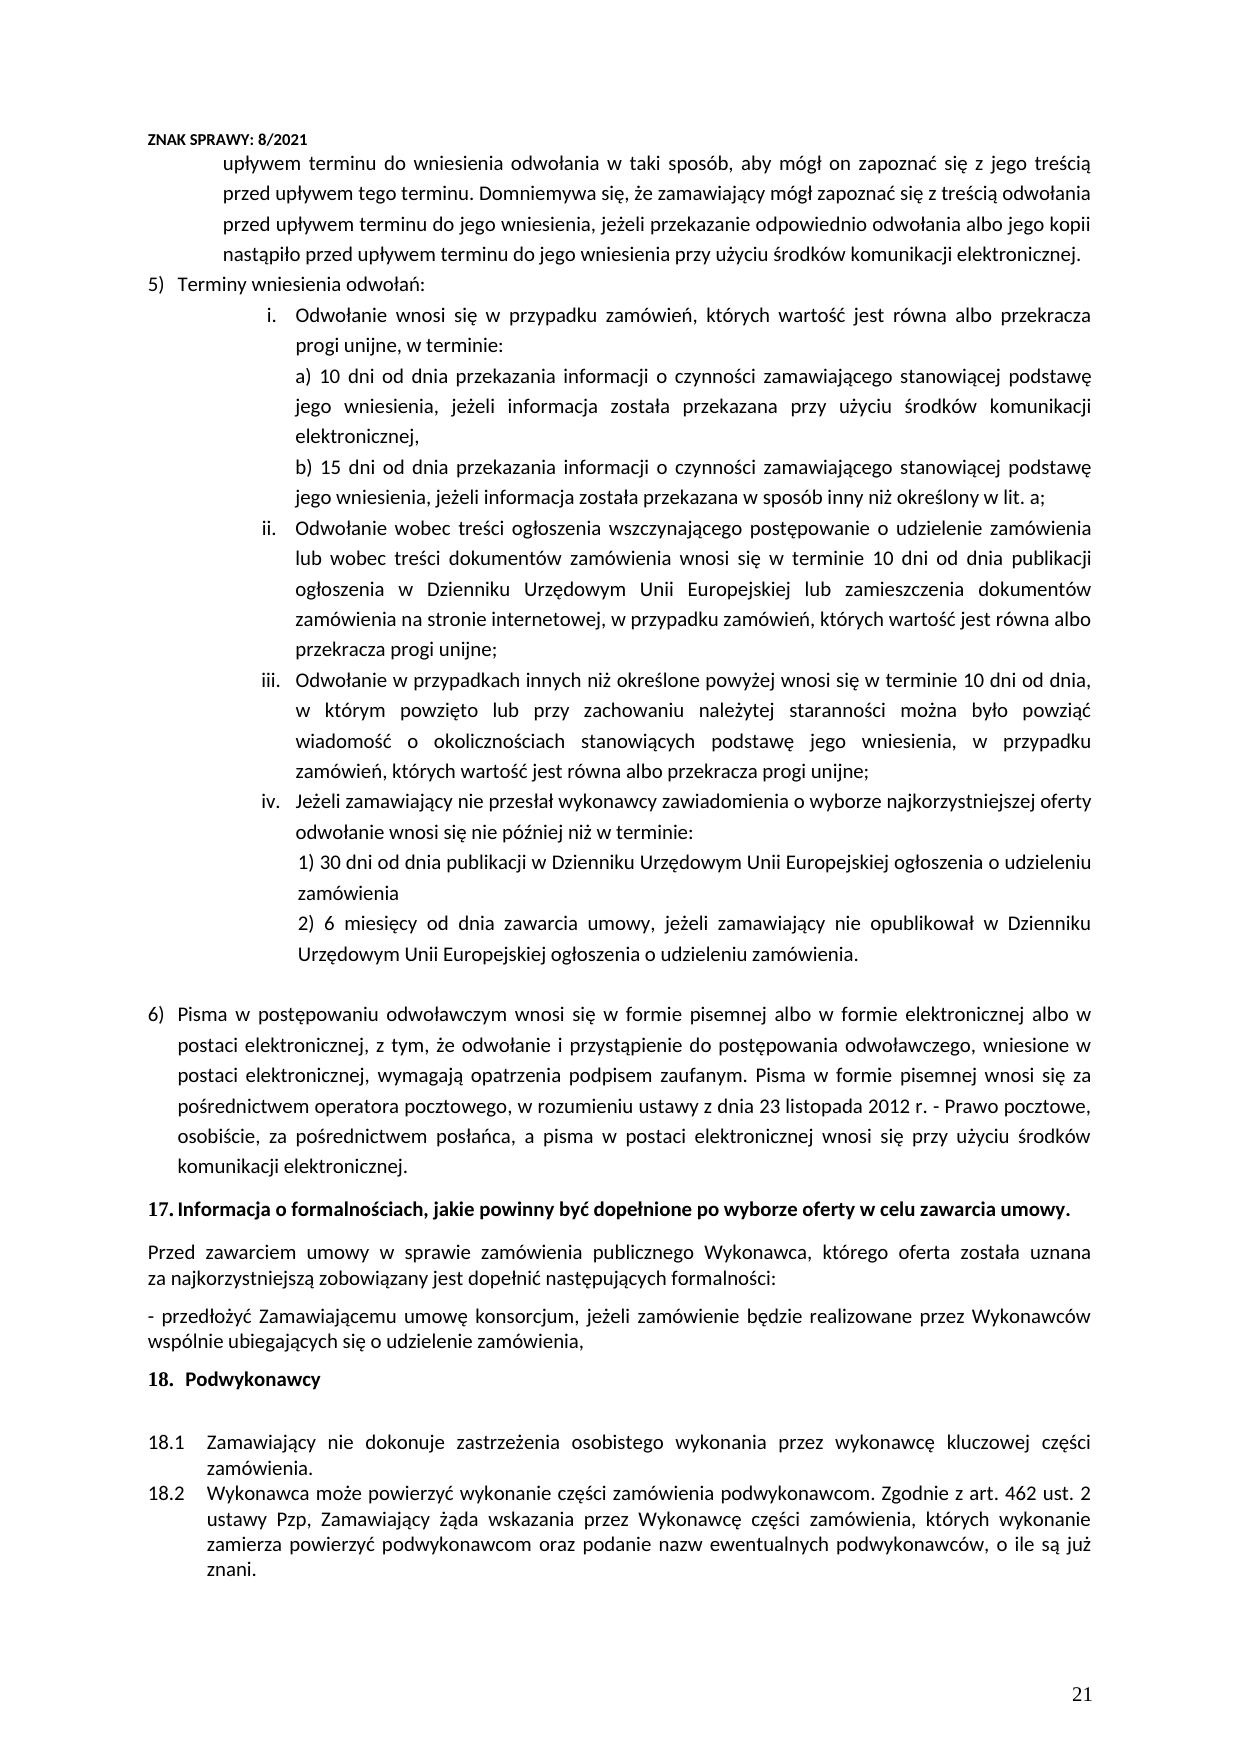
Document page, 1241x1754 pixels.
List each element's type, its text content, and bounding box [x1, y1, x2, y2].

text - przedłożyć Zamawiającemu umowę konsorcjum, jeżeli zamówienie będzie realizowane przez Wykonawców wspólnie ubiegających się o udzielenie zamówienia, [148, 1303, 1093, 1354]
text Przed zawarciem umowy w sprawie zamówienia publicznego Wykonawca, którego oferta została uznana za najkorzystniejszą zobowiązany jest dopełnić następujących formalności: [148, 1239, 1093, 1290]
text b) 15 dni od dnia przekazania informacji o czynności zamawiającego stanowiącej podstawę jego wniesienia, jeżeli informacja została przekazana w sposób inny niż określony w lit. a; [295, 454, 1093, 510]
list Jeżeli zamawiający nie przesłał wykonawcy zawiadomienia o wyborze najkorzystniejszej oferty odwołanie wnosi się nie później niż w terminie: [281, 789, 1093, 844]
list Odwołanie w przypadkach innych niż określone powyżej wnosi się w terminie 10 dni od dnia, w którym powzięto lub przy zachowaniu należytej staranności można było powziąć wiadomość o okolicznościach stanowiących podstawę jego wniesienia, w przypadku zamówień, których wartość jest równa albo przekracza progi unijne; [281, 667, 1093, 784]
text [223, 150, 1093, 267]
list Informacja o formalnościach, jakie powinny być dopełnione po wyborze oferty w celu zawarcia umowy. [148, 1197, 1093, 1222]
list Wykonawca może powierzyć wykonanie części zamówienia podwykonawcom. Zgodnie z art. 462 ust. 2 ustawy Pzp, Zamawiający żąda wskazania przez Wykonawcę części zamówienia, których wykonanie zamierza powierzyć podwykonawcom oraz podanie nazw ewentualnych podwykonawców, o ile są już znani. [148, 1480, 1093, 1582]
text 1) 30 dni od dnia publikacji w Dzienniku Urzędowym Unii Europejskiej ogłoszenia o udzieleniu zamówienia [298, 849, 1093, 905]
list Terminy wniesienia odwołań: [148, 272, 1093, 297]
list Odwołanie wobec treści ogłoszenia wszczynającego postępowanie o udzielenie zamówienia lub wobec treści dokumentów zamówienia wnosi się w terminie 10 dni od dnia publikacji ogłoszenia w Dzienniku Urzędowym Unii Europejskiej lub zamieszczenia dokumentów zamówienia na stronie internetowej, w przypadku zamówień, których wartość jest równa albo przekracza progi unijne; [276, 515, 1093, 662]
list Odwołanie wnosi się w przypadku zamówień, których wartość jest równa albo przekracza progi unijne, w terminie: [277, 302, 1093, 358]
text a) 10 dni od dnia przekazania informacji o czynności zamawiającego stanowiącej podstawę jego wniesienia, jeżeli informacja została przekazana przy użyciu środków komunikacji elektronicznej, [295, 363, 1093, 449]
text 2) 6 miesięcy od dnia zawarcia umowy, jeżeli zamawiający nie opublikował w Dzienniku Urzędowym Unii Europejskiej ogłoszenia o udzieleniu zamówienia. [298, 910, 1093, 966]
list Podwykonawcy [148, 1366, 1093, 1392]
list Pisma w postępowaniu odwoławczym wnosi się w formie pisemnej albo w formie elektronicznej albo w postaci elektronicznej, z tym, że odwołanie i przystąpienie do postępowania odwoławczego, wniesione w postaci elektronicznej, wymagają opatrzenia podpisem zaufanym. Pisma w formie pisemnej wnosi się za pośrednictwem operatora pocztowego, w rozumieniu ustawy z dnia 23 listopada 2012 r. - Prawo pocztowe, osobiście, za pośrednictwem posłańca, a pisma w postaci elektronicznej wnosi się przy użyciu środków komunikacji elektronicznej. [148, 1002, 1093, 1179]
list Zamawiający nie dokonuje zastrzeżenia osobistego wykonania przez wykonawcę kluczowej części zamówienia. [148, 1429, 1093, 1480]
